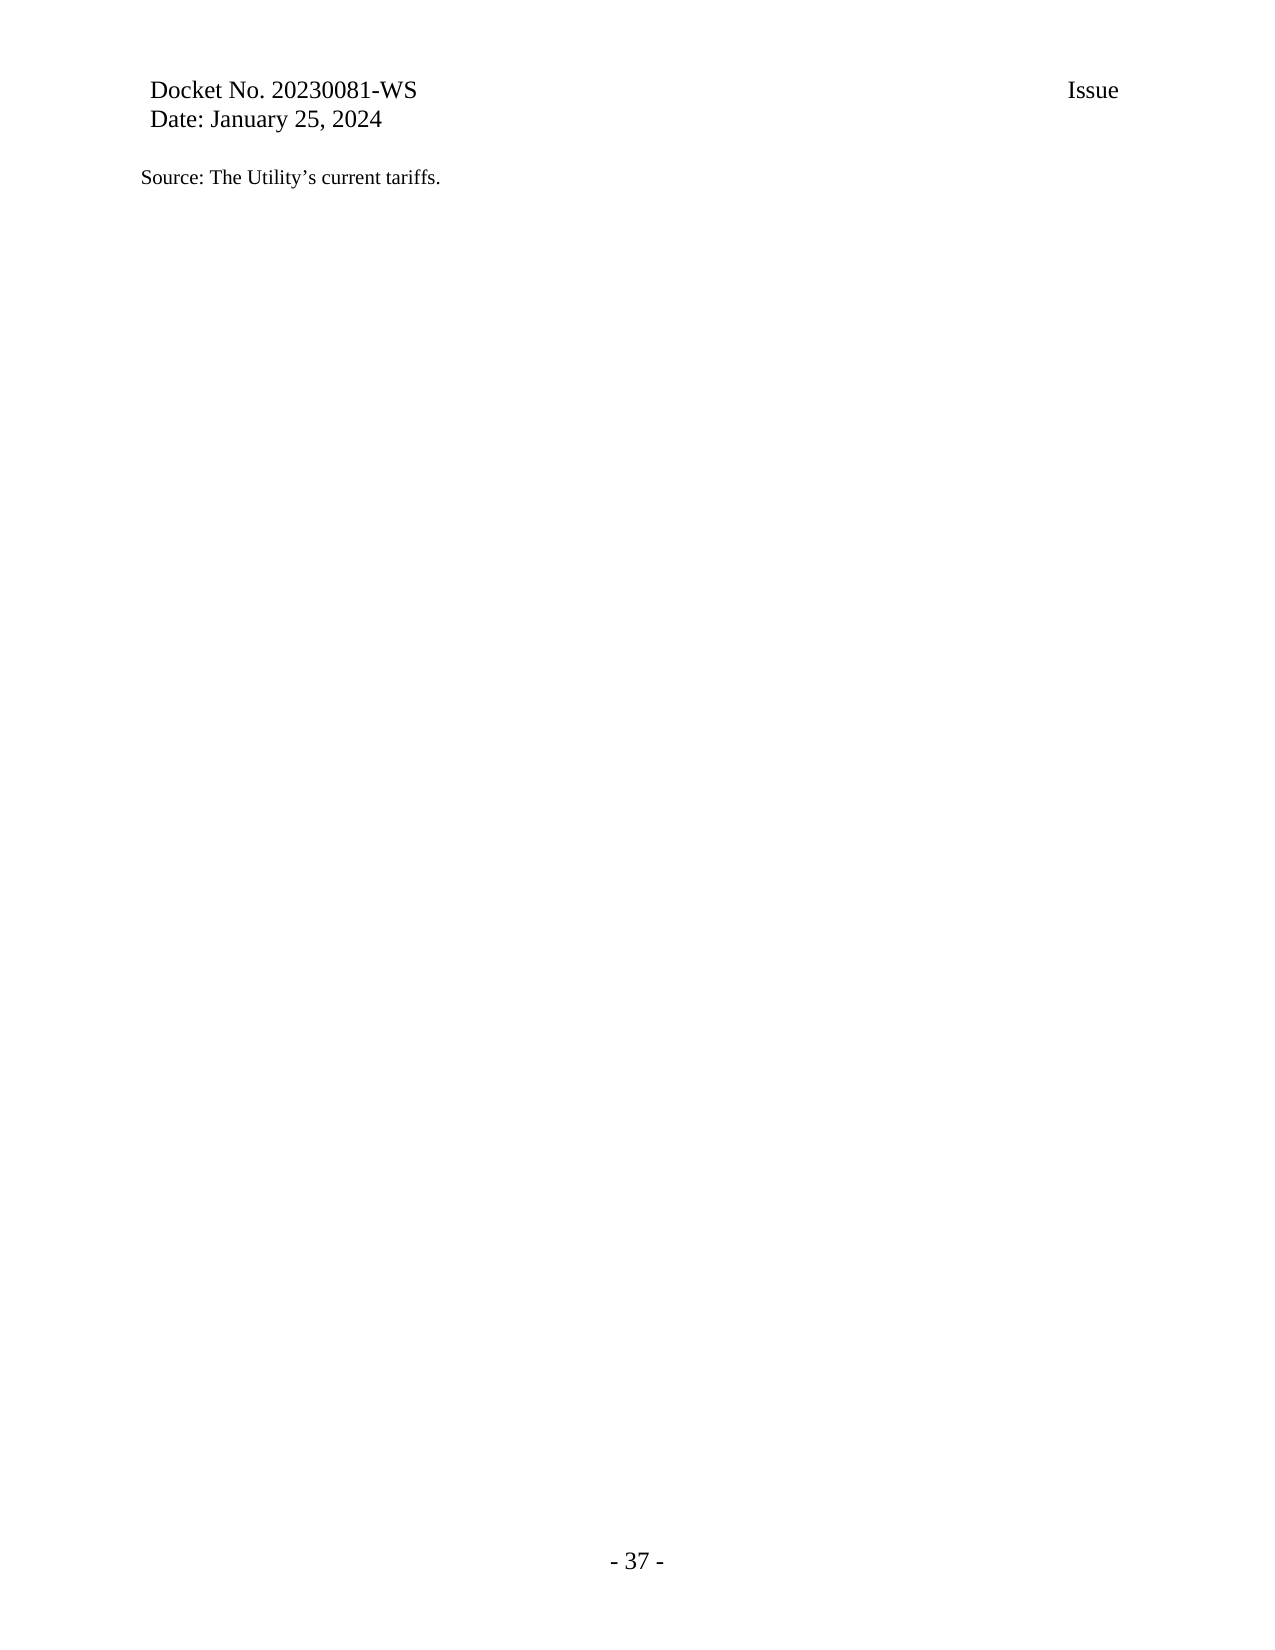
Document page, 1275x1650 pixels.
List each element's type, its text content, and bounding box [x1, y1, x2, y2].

text Source: The Utility’s current tariffs. [141, 165, 1125, 189]
